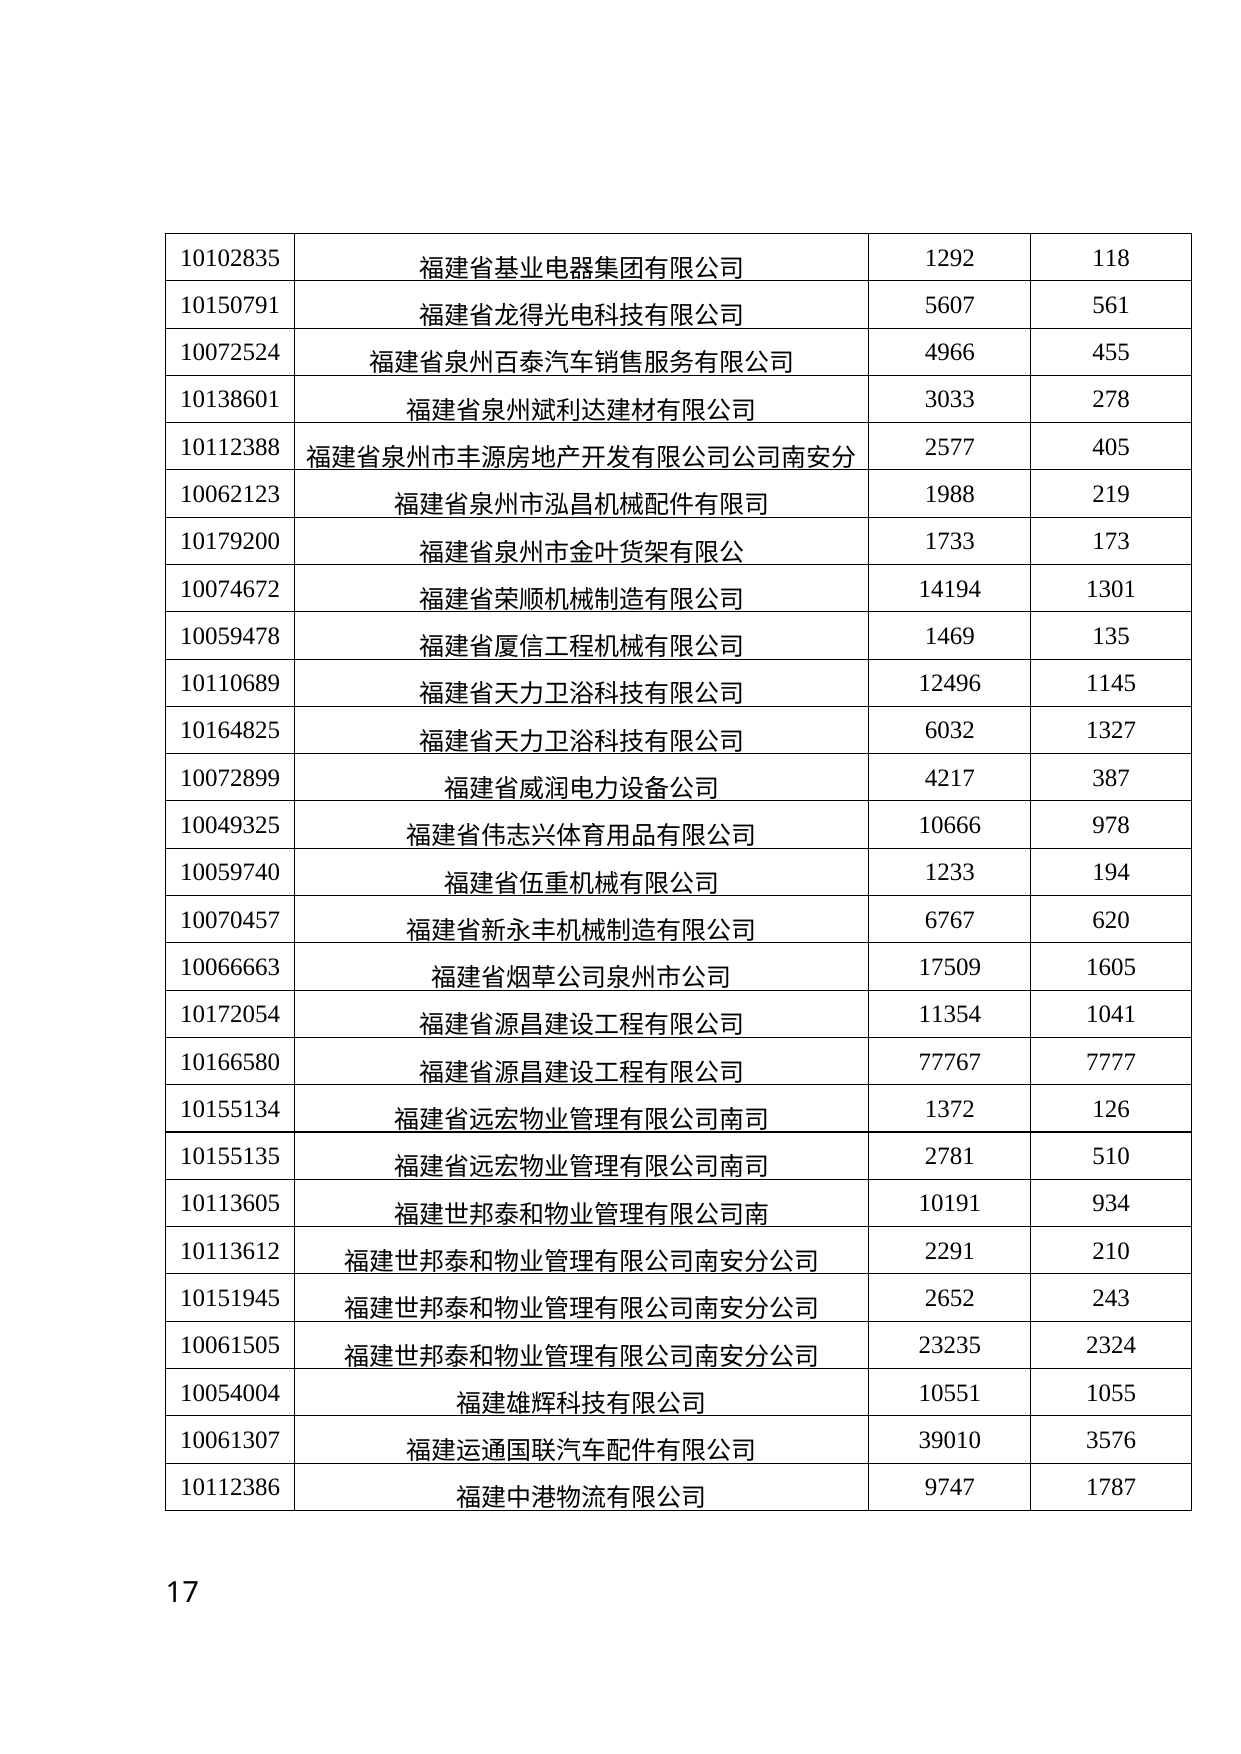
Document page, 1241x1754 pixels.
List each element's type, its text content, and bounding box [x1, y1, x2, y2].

table_cell 1233 [869, 849, 1030, 895]
table_cell 福建省威润电力设备公司 [295, 754, 868, 800]
table_cell 10112386 [166, 1464, 294, 1510]
table_cell 10110689 [166, 660, 294, 706]
table_cell 福建世邦泰和物业管理有限公司南 [295, 1180, 868, 1226]
table_cell 福建省新永丰机械制造有限公司 [295, 896, 868, 942]
table_cell 福建雄辉科技有限公司 [295, 1369, 868, 1415]
table_cell 3576 [1031, 1416, 1191, 1462]
table_cell 10059478 [166, 612, 294, 658]
table_cell 219 [1031, 470, 1191, 517]
table_cell 126 [1031, 1085, 1191, 1131]
table_cell 243 [1031, 1274, 1191, 1321]
table_cell 10151945 [166, 1274, 294, 1321]
table_cell 10179200 [166, 518, 294, 564]
table_cell 1055 [1031, 1369, 1191, 1415]
table_cell 10074672 [166, 565, 294, 611]
table_cell 福建世邦泰和物业管理有限公司南安分公司 [295, 1274, 868, 1321]
table_cell 10049325 [166, 801, 294, 848]
table_cell 2781 [869, 1133, 1030, 1179]
table_cell 福建省源昌建设工程有限公司 [295, 1038, 868, 1084]
table_cell 1145 [1031, 660, 1191, 706]
table_cell 3033 [869, 376, 1030, 422]
table_cell 10059740 [166, 849, 294, 895]
table_cell 福建省远宏物业管理有限公司南司 [295, 1085, 868, 1131]
table_cell 福建省伟志兴体育用品有限公司 [295, 801, 868, 848]
table_cell 福建省基业电器集团有限公司 [295, 234, 868, 280]
table_cell 10155134 [166, 1085, 294, 1131]
table_cell 10164825 [166, 707, 294, 753]
table_cell 福建省龙得光电科技有限公司 [295, 281, 868, 327]
table_cell 278 [1031, 376, 1191, 422]
table_cell 620 [1031, 896, 1191, 942]
table_cell 福建省伍重机械有限公司 [295, 849, 868, 895]
table_cell 10113612 [166, 1227, 294, 1273]
table_cell 10072524 [166, 329, 294, 375]
table_cell 2291 [869, 1227, 1030, 1273]
table_cell 福建省远宏物业管理有限公司南司 [295, 1133, 868, 1179]
table_cell 福建世邦泰和物业管理有限公司南安分公司 [295, 1322, 868, 1368]
table_cell 福建省泉州百泰汽车销售服务有限公司 [295, 329, 868, 375]
table_cell 10138601 [166, 376, 294, 422]
table_cell 405 [1031, 423, 1191, 469]
table_cell 福建省厦信工程机械有限公司 [295, 612, 868, 658]
table_cell 210 [1031, 1227, 1191, 1273]
table_cell 10072899 [166, 754, 294, 800]
table_cell 510 [1031, 1133, 1191, 1179]
table_cell 10666 [869, 801, 1030, 848]
table_cell 1605 [1031, 943, 1191, 989]
table_cell 福建省泉州斌利达建材有限公司 [295, 376, 868, 422]
table_cell 福建省天力卫浴科技有限公司 [295, 660, 868, 706]
table_cell 9747 [869, 1464, 1030, 1510]
table_cell 福建省泉州市泓昌机械配件有限司 [295, 470, 868, 517]
table_cell 6767 [869, 896, 1030, 942]
table_cell 1292 [869, 234, 1030, 280]
table_cell 10061505 [166, 1322, 294, 1368]
table_cell 1372 [869, 1085, 1030, 1131]
table_cell 福建省泉州市丰源房地产开发有限公司公司南安分公司 [295, 423, 868, 469]
table_cell 10070457 [166, 896, 294, 942]
table_cell 福建运通国联汽车配件有限公司 [295, 1416, 868, 1462]
table_cell 934 [1031, 1180, 1191, 1226]
table_cell 387 [1031, 754, 1191, 800]
table_cell 455 [1031, 329, 1191, 375]
table_cell 2652 [869, 1274, 1030, 1321]
table_cell 福建省荣顺机械制造有限公司 [295, 565, 868, 611]
table_cell 1041 [1031, 991, 1191, 1037]
table_cell 2577 [869, 423, 1030, 469]
table_cell 福建省烟草公司泉州市公司 [295, 943, 868, 989]
table_cell 10066663 [166, 943, 294, 989]
table_cell 1988 [869, 470, 1030, 517]
table_cell 10551 [869, 1369, 1030, 1415]
table_cell 10062123 [166, 470, 294, 517]
table_cell 10150791 [166, 281, 294, 327]
table_cell 6032 [869, 707, 1030, 753]
table_cell 14194 [869, 565, 1030, 611]
table_cell 11354 [869, 991, 1030, 1037]
table_cell 12496 [869, 660, 1030, 706]
table_cell 福建世邦泰和物业管理有限公司南安分公司 [295, 1227, 868, 1273]
table_cell 10191 [869, 1180, 1030, 1226]
table_cell 1787 [1031, 1464, 1191, 1510]
table_cell 4217 [869, 754, 1030, 800]
table_cell 10061307 [166, 1416, 294, 1462]
table_cell 561 [1031, 281, 1191, 327]
table_cell 10112388 [166, 423, 294, 469]
table_cell 福建中港物流有限公司 [295, 1464, 868, 1510]
table_cell 1327 [1031, 707, 1191, 753]
table_cell 10054004 [166, 1369, 294, 1415]
table_cell 福建省天力卫浴科技有限公司 [295, 707, 868, 753]
table_cell 10172054 [166, 991, 294, 1037]
table_cell 77767 [869, 1038, 1030, 1084]
table_cell 10155135 [166, 1133, 294, 1179]
table_cell 135 [1031, 612, 1191, 658]
table_cell 福建省源昌建设工程有限公司 [295, 991, 868, 1037]
table_cell 194 [1031, 849, 1191, 895]
table_cell 118 [1031, 234, 1191, 280]
table_cell 1301 [1031, 565, 1191, 611]
table_cell 10166580 [166, 1038, 294, 1084]
table_cell 39010 [869, 1416, 1030, 1462]
table_cell 173 [1031, 518, 1191, 564]
table_cell 17509 [869, 943, 1030, 989]
table_cell 1469 [869, 612, 1030, 658]
table_cell 2324 [1031, 1322, 1191, 1368]
table_cell 978 [1031, 801, 1191, 848]
table_cell 7777 [1031, 1038, 1191, 1084]
table_cell 1733 [869, 518, 1030, 564]
table_cell 福建省泉州市金叶货架有限公 [295, 518, 868, 564]
table_cell 4966 [869, 329, 1030, 375]
table_cell 5607 [869, 281, 1030, 327]
table_cell 10113605 [166, 1180, 294, 1226]
table_cell 10102835 [166, 234, 294, 280]
table_cell 23235 [869, 1322, 1030, 1368]
